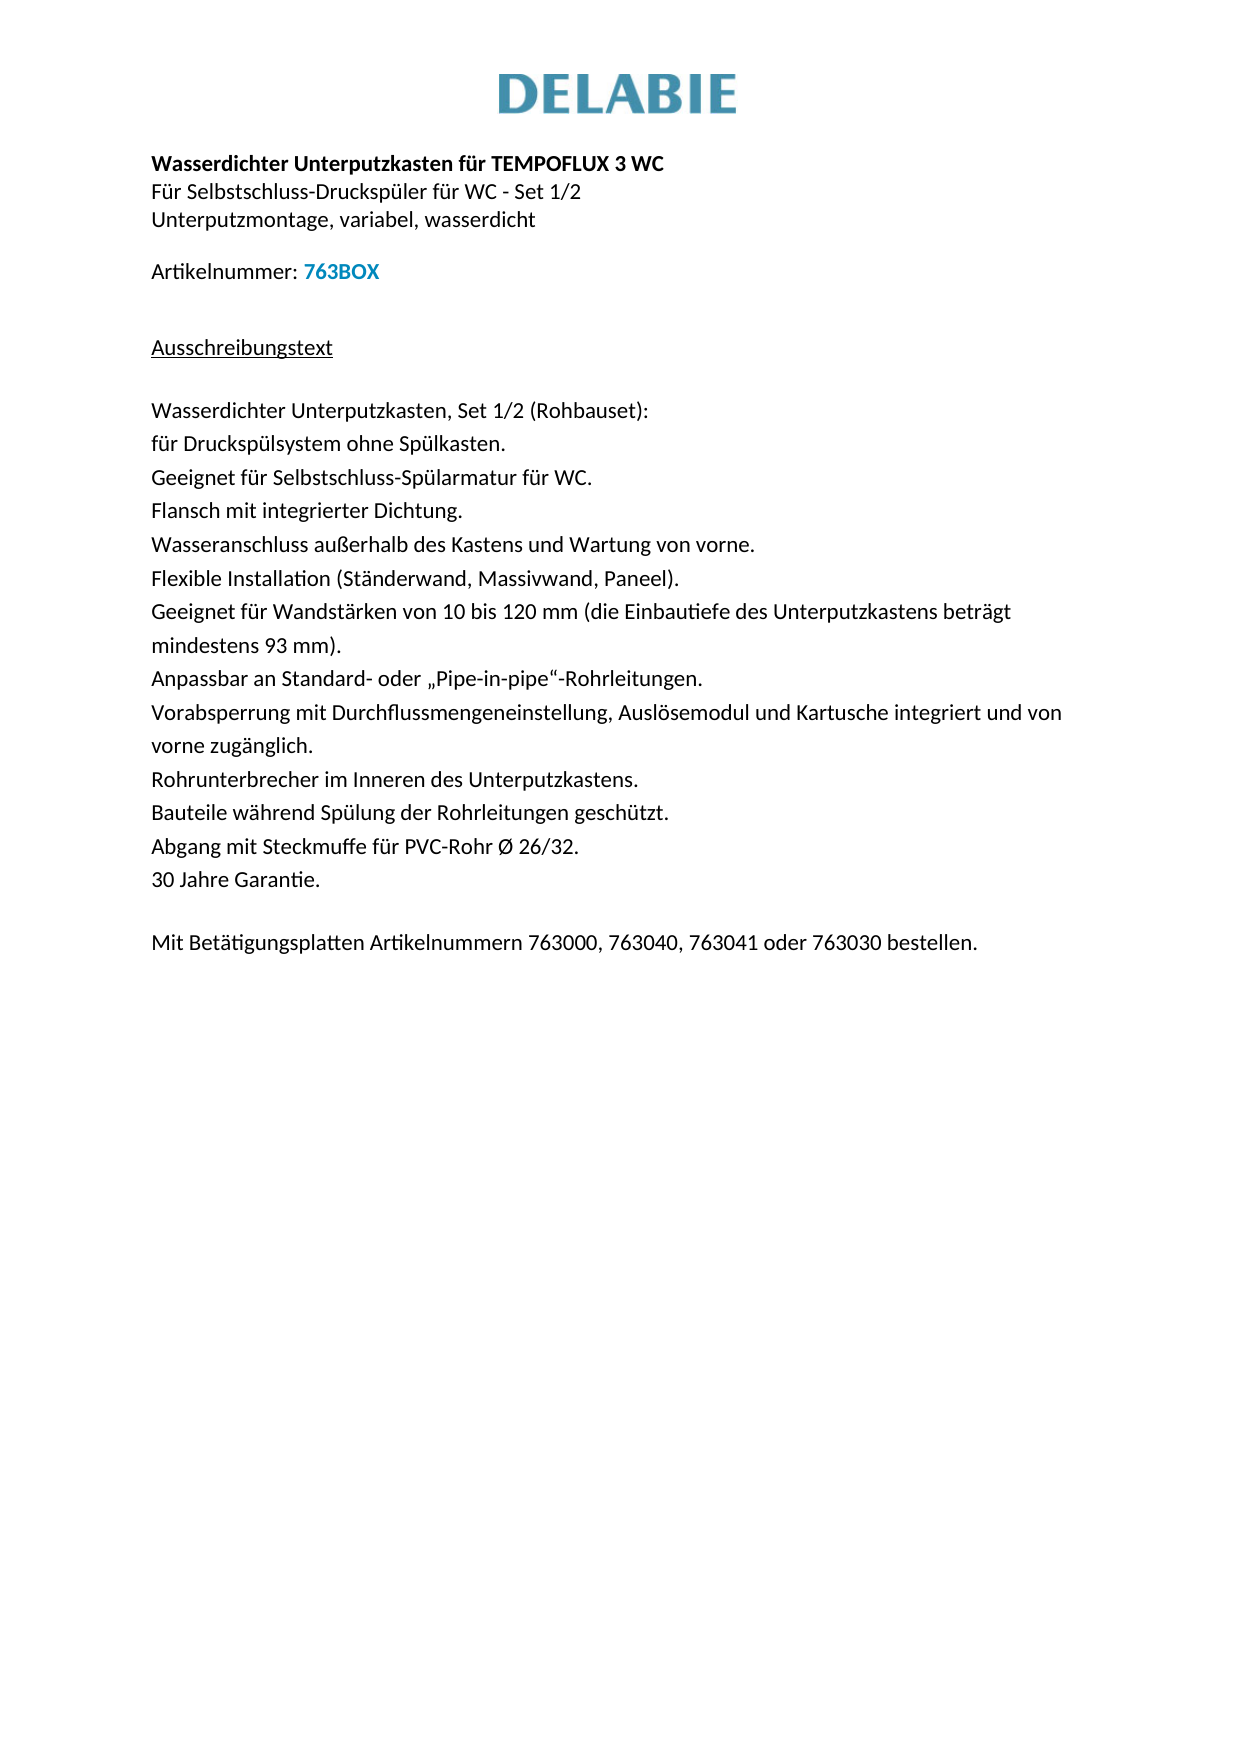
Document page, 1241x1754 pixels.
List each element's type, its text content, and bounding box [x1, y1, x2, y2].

text Vorabsperrung mit Durchflussmengeneinstellung, Auslösemodul und Kartusche integriert und von vorne zugänglich. [151, 698, 1084, 759]
text Geeignet für Selbstschluss-Spülarmatur für WC. [151, 463, 1084, 491]
text Geeignet für Wandstärken von 10 bis 120 mm (die Einbautiefe des Unterputzkastens beträgt mindestens 93 mm). [151, 597, 1084, 659]
text Wasserdichter Unterputzkasten, Set 1/2 (Rohbauset): [151, 396, 1084, 424]
text Artikelnummer: 763BOX [151, 257, 1084, 285]
text Flansch mit integrierter Dichtung. [151, 497, 1084, 525]
text Mit Betätigungsplatten Artikelnummern 763000, 763040, 763041 oder 763030 bestellen. [151, 928, 1084, 956]
text Unterputzmontage, variabel, wasserdicht [151, 205, 1084, 233]
picture [497, 74, 738, 114]
text für Druckspülsystem ohne Spülkasten. [151, 429, 1084, 458]
text Wasserdichter Unterputzkasten für TEMPOFLUX 3 WC [151, 149, 1084, 177]
text Ausschreibungstext [151, 333, 1084, 361]
text Bauteile während Spülung der Rohrleitungen geschützt. [151, 798, 1084, 827]
text Flexible Installation (Ständerwand, Massivwand, Paneel). [151, 564, 1084, 592]
text Abgang mit Steckmuffe für PVC-Rohr Ø 26/32. [151, 832, 1084, 860]
text Für Selbstschluss-Druckspüler für WC - Set 1/2 [151, 177, 1084, 205]
text 30 Jahre Garantie. [151, 866, 1084, 894]
text Anpassbar an Standard- oder „Pipe-in-pipe“-Rohrleitungen. [151, 664, 1084, 692]
text Rohrunterbrecher im Inneren des Unterputzkastens. [151, 765, 1084, 793]
text Wasseranschluss außerhalb des Kastens und Wartung von vorne. [151, 530, 1084, 558]
